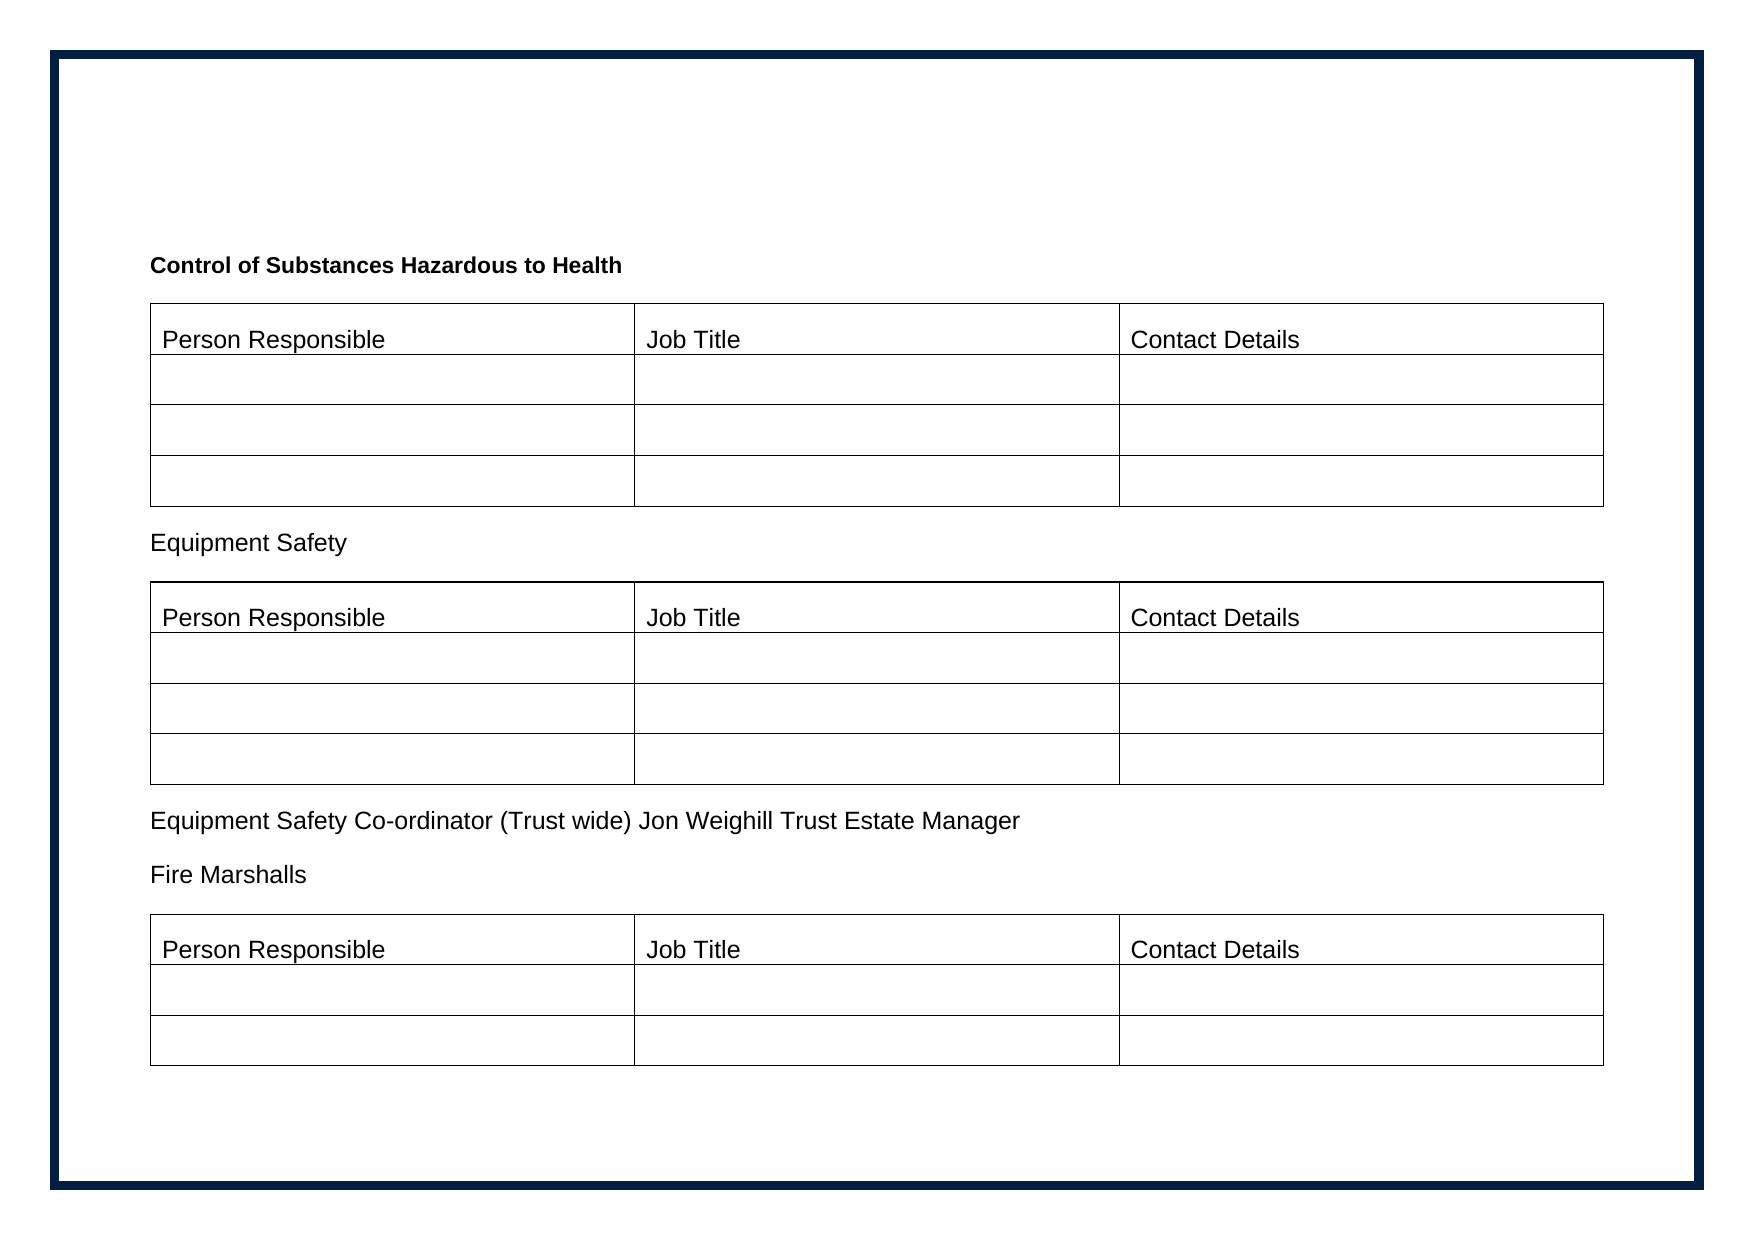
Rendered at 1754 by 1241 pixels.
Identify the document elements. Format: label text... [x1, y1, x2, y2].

table_cell [635, 633, 1119, 683]
table_cell [151, 405, 634, 455]
table_cell [151, 1016, 634, 1065]
table_header Job Title [635, 304, 1119, 354]
table_cell [1120, 965, 1603, 1015]
table_header Contact Details [1120, 915, 1603, 964]
text Equipment Safety Co-ordinator (Trust wide) Jon Weighill Trust Estate Manager [150, 806, 1604, 834]
table_cell [1120, 1016, 1603, 1065]
table_header Job Title [635, 583, 1119, 632]
text Equipment Safety [150, 527, 1604, 556]
table_cell [1120, 355, 1603, 404]
table_cell [151, 965, 634, 1015]
table_cell [635, 456, 1119, 506]
table_cell [1120, 633, 1603, 683]
table_cell [635, 734, 1119, 784]
table_cell [635, 355, 1119, 404]
table_cell [635, 965, 1119, 1015]
table_cell [151, 684, 634, 733]
table_cell [151, 734, 634, 784]
table_header Job Title [635, 915, 1119, 964]
text Control of Substances Hazardous to Health [150, 252, 1604, 278]
table_header Person Responsible [151, 304, 634, 354]
table_cell [635, 684, 1119, 733]
table_cell [1120, 684, 1603, 733]
table_cell [1120, 734, 1603, 784]
table_cell [635, 1016, 1119, 1065]
table_header Person Responsible [151, 915, 634, 964]
table_cell [151, 355, 634, 404]
table_cell [1120, 405, 1603, 455]
text Fire Marshalls [150, 859, 1604, 888]
table_header Contact Details [1120, 583, 1603, 632]
table_cell [1120, 456, 1603, 506]
table_cell [151, 633, 634, 683]
table_header Person Responsible [151, 583, 634, 632]
table_header Contact Details [1120, 304, 1603, 354]
table_cell [635, 405, 1119, 455]
table_cell [151, 456, 634, 506]
